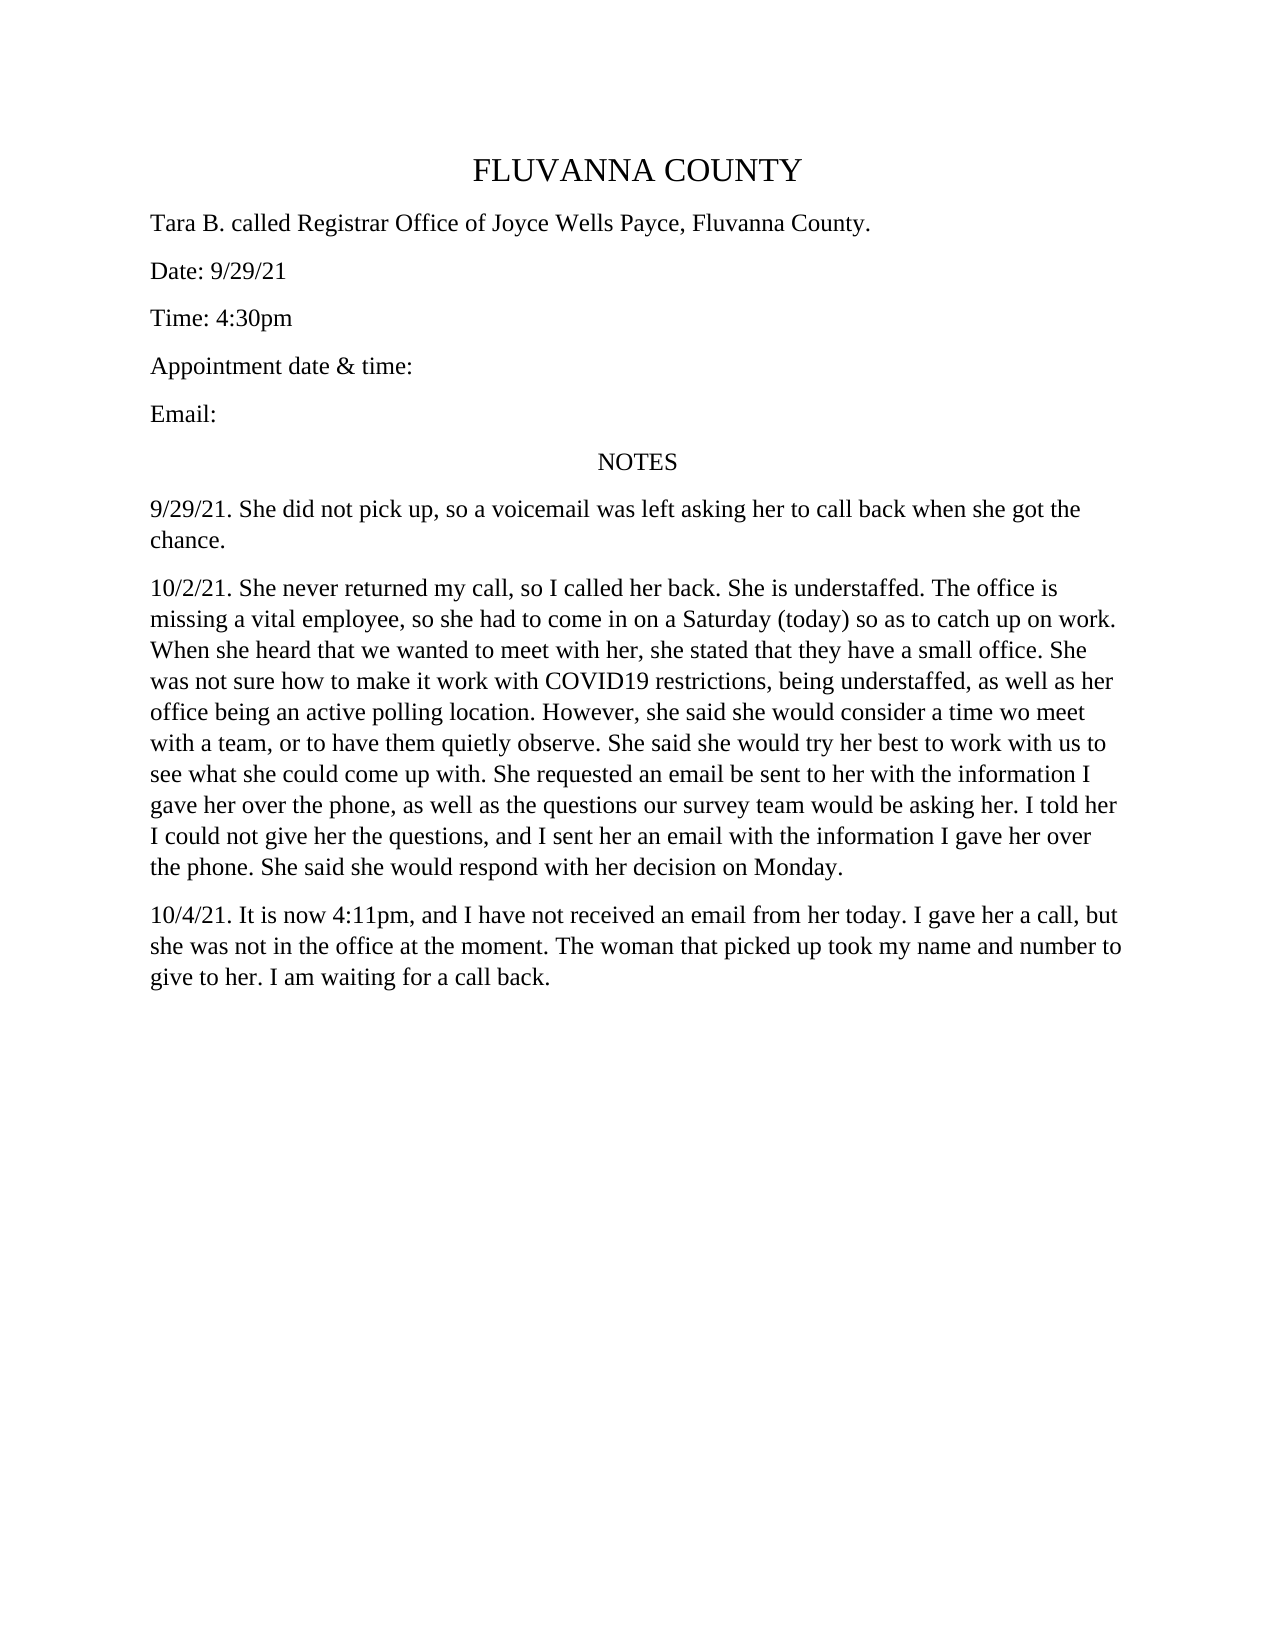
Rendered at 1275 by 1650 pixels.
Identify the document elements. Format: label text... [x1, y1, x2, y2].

text Date: 9/29/21 [150, 256, 1125, 284]
text 10/4/21. It is now 4:11pm, and I have not received an email from her today. I gave her a call, but she was not in the office at the moment. The woman that picked up took my name and number to give to her. I am waiting for a call back. [150, 900, 1125, 991]
text Time: 4:30pm [150, 303, 1125, 332]
text 10/2/21. She never returned my call, so I called her back. She is understaffed. The office is missing a vital employee, so she had to come in on a Saturday (today) so as to catch up on work. When she heard that we wanted to meet with her, she stated that they have a small office. She was not sure how to make it work with COVID19 restrictions, being understaffed, as well as her office being an active polling location. However, she said she would consider a time wo meet with a team, or to have them quietly observe. She said she would try her best to work with us to see what she could come up with. She requested an email be sent to her with the information I gave her over the phone, as well as the questions our survey team would be asking her. I told her I could not give her the questions, and I sent her an email with the information I gave her over the phone. She said she would respond with her decision on Monday. [150, 573, 1125, 881]
text Email: [150, 399, 1125, 428]
text Tara B. called Registrar Office of Joyce Wells Payce, Fluvanna County. [150, 208, 1125, 237]
text FLUVANNA COUNTY [150, 150, 1125, 188]
text Appointment date & time: [150, 351, 1125, 380]
text 9/29/21. She did not pick up, so a voicemail was left asking her to call back when she got the chance. [150, 494, 1125, 554]
text NOTES [150, 447, 1125, 475]
